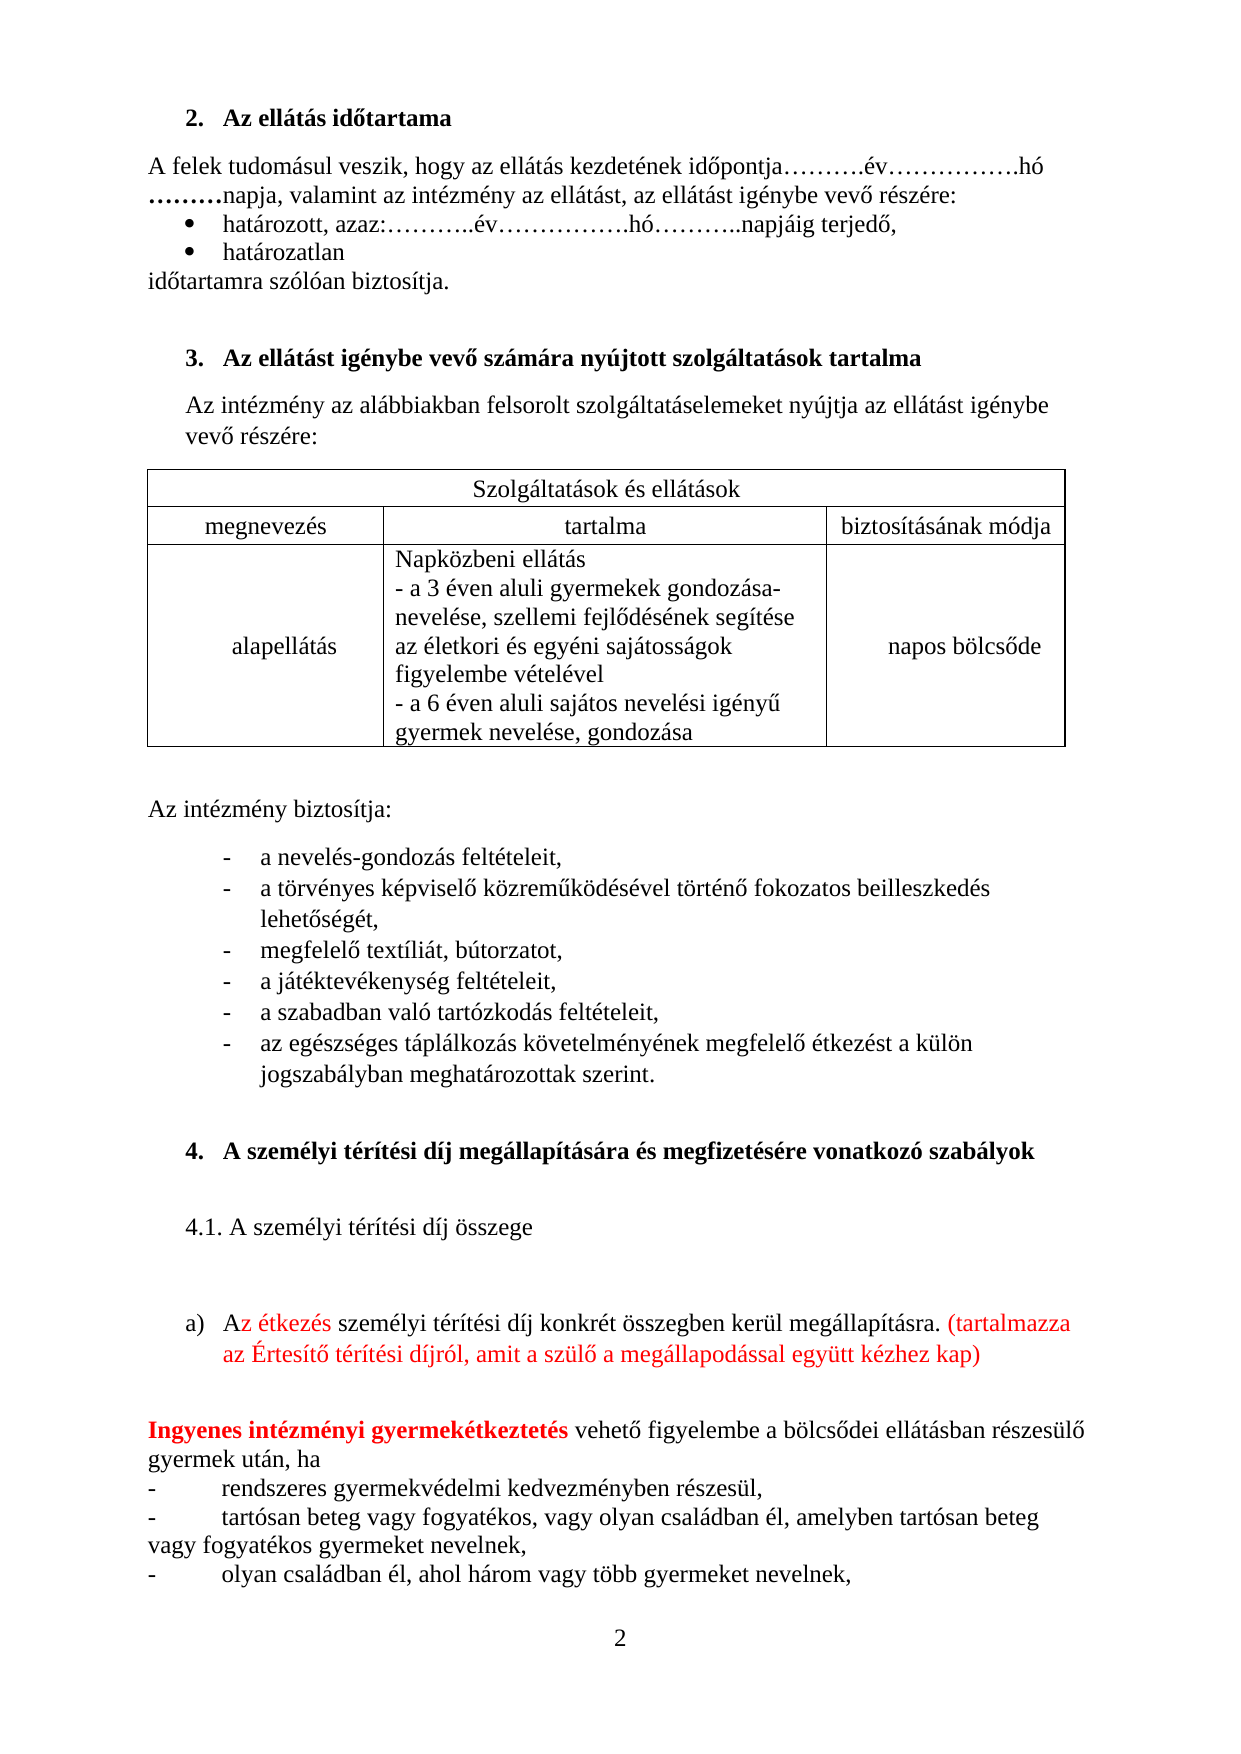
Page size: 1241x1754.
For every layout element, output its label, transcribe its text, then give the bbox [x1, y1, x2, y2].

list Az étkezés személyi térítési díj konkrét összegben kerül megállapításra. (tartalmazza az Értesítő térítési díjról, amit a szülő a megállapodással együtt kézhez kap) [185, 1308, 1093, 1368]
list olyan családban él, ahol három vagy több gyermeket nevelnek, [148, 1559, 1093, 1588]
text Ingyenes intézményi gyermekétkeztetés vehető figyelembe a bölcsődei ellátásban részesülő gyermek után, ha [148, 1415, 1093, 1473]
text A felek tudomásul veszik, hogy az ellátás kezdetének időpontja……….év…………….hó [148, 151, 1093, 180]
table_cell alapellátás [148, 545, 383, 746]
text Az intézmény biztosítja: [148, 794, 1093, 823]
list a törvényes képviselő közreműködésével történő fokozatos beilleszkedés lehetőségét, [223, 873, 1093, 933]
table_cell tartalma [384, 507, 826, 543]
list az egészséges táplálkozás követelményének megfelelő étkezést a külön jogszabályban meghatározottak szerint. [223, 1028, 1093, 1088]
table_cell biztosításának módja [827, 507, 1064, 543]
text ………napja, valamint az intézmény az ellátást, az ellátást igénybe vevő részére: [148, 180, 1093, 209]
list A személyi térítési díj megállapítására és megfizetésére vonatkozó szabályok [185, 1136, 1093, 1165]
table_header Szolgáltatások és ellátások [148, 470, 1064, 506]
list határozott, azaz:………..év…………….hó………..napjáig terjedő, [185, 209, 1093, 237]
table_cell napos bölcsőde [827, 545, 1064, 746]
list a szabadban való tartózkodás feltételeit, [223, 997, 1093, 1026]
text Az intézmény az alábbiakban felsorolt szolgáltatáselemeket nyújtja az ellátást igénybe vevő részére: [185, 390, 1093, 450]
text időtartamra szólóan biztosítja. [148, 266, 1093, 295]
list Az ellátást igénybe vevő számára nyújtott szolgáltatások tartalma [185, 343, 1093, 371]
list a nevelés-gondozás feltételeit, [223, 842, 1093, 871]
list tartósan beteg vagy fogyatékos, vagy olyan családban él, amelyben tartósan beteg vagy fogyatékos gyermeket nevelnek, [148, 1502, 1093, 1559]
table_cell Napközbeni ellátás - a 3 éven aluli gyermekek gondozása-nevelése, szellemi fejlődésének segítése az életkori és egyéni sajátosságok figyelembe vételével - a 6 éven aluli sajátos nevelési igényű gyermek nevelése, gondozása [384, 545, 826, 746]
list Az ellátás időtartama [185, 103, 1093, 132]
table_cell megnevezés [148, 507, 383, 543]
list a játéktevékenység feltételeit, [223, 966, 1093, 995]
list A személyi térítési díj összege [185, 1212, 1093, 1241]
list megfelelő textíliát, bútorzatot, [223, 935, 1093, 964]
list határozatlan [185, 237, 1093, 266]
list rendszeres gyermekvédelmi kedvezményben részesül, [148, 1473, 1093, 1502]
